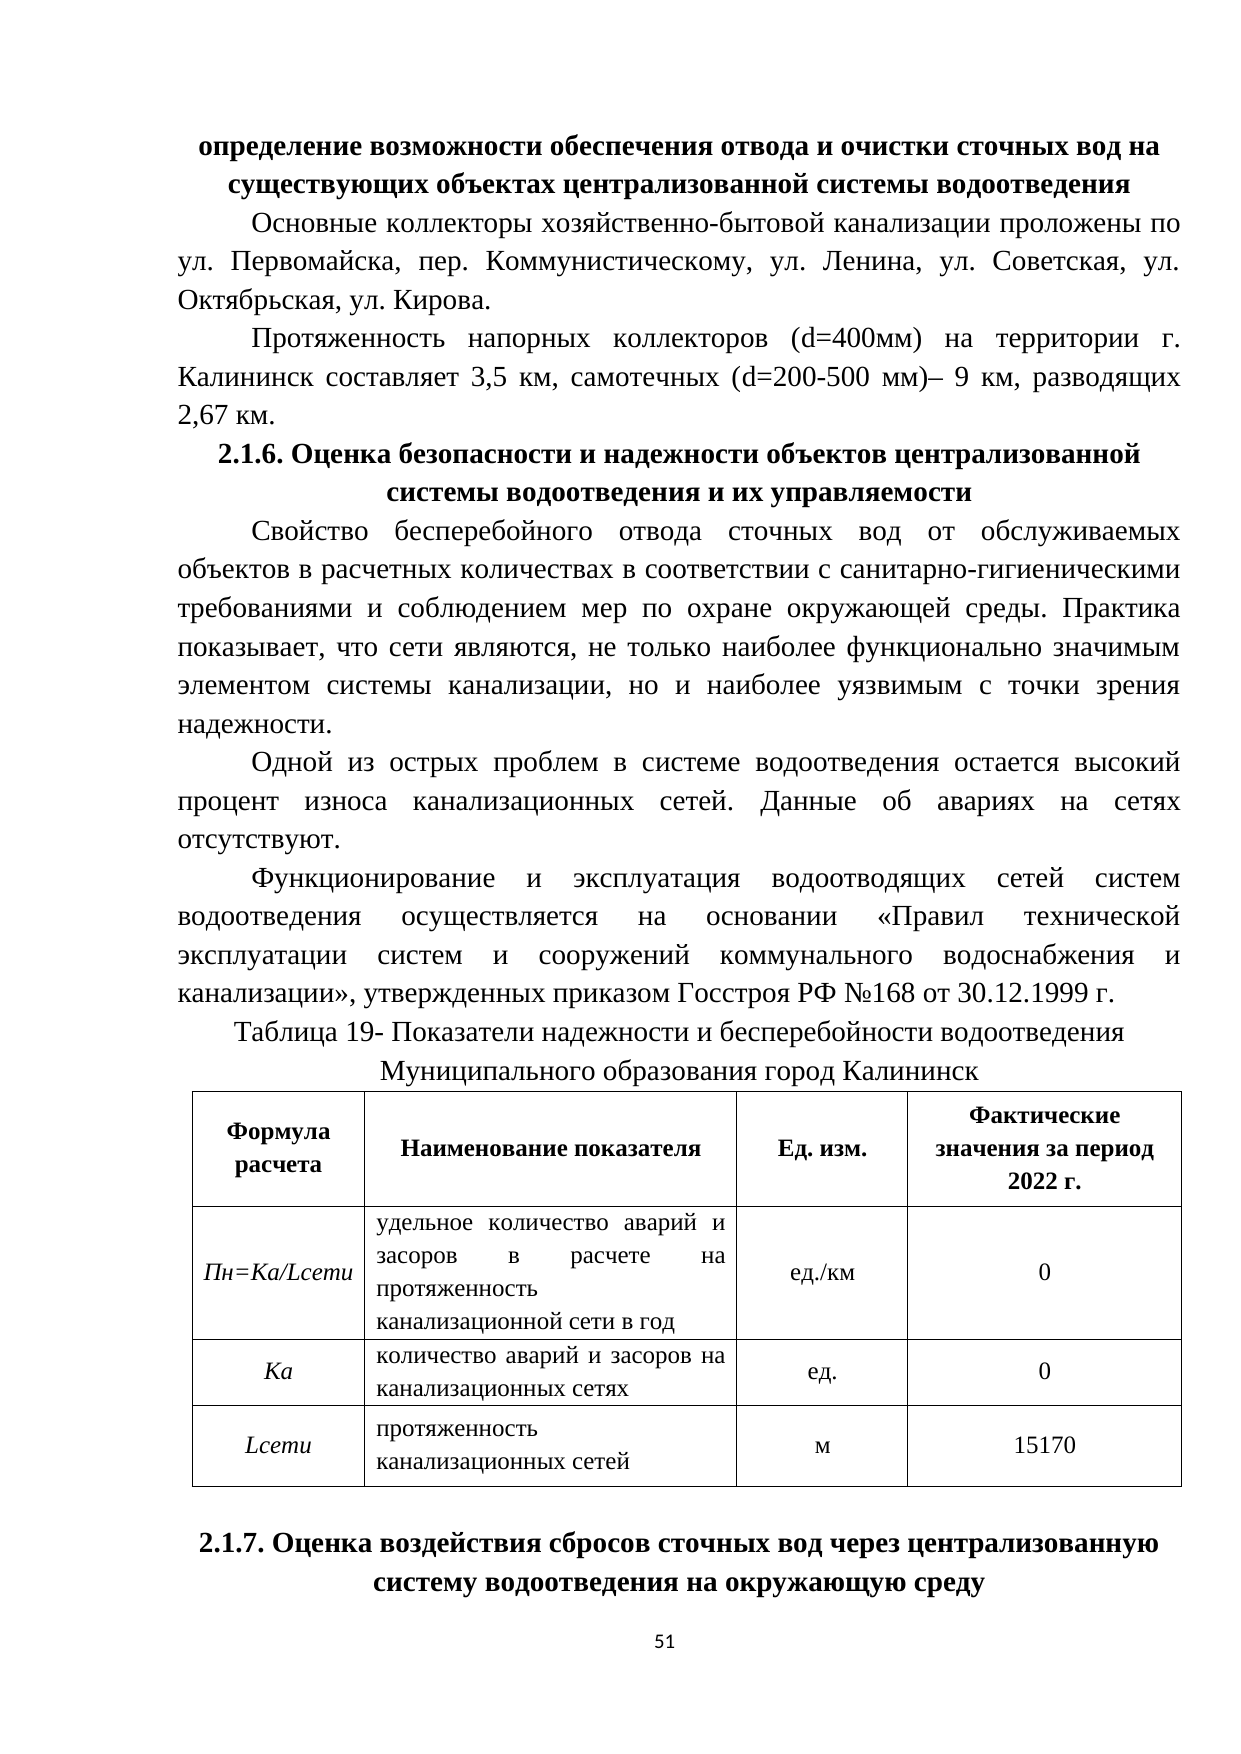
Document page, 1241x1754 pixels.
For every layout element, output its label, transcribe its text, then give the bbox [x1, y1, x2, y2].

table_header Наименование показателя [365, 1092, 736, 1206]
table_cell Lсети [193, 1406, 364, 1486]
text Протяженность напорных коллекторов (d=400мм) на территории г. Калининск составляет 3,5 км, самотечных (d=200-500 мм)– 9 км, разводящих 2,67 км. [177, 320, 1181, 431]
table_cell 15170 [908, 1406, 1181, 1486]
table_cell 0 [908, 1207, 1181, 1339]
text 2.1.6. Оценка безопасности и надежности объектов централизованной системы водоотведения и их управляемости [177, 436, 1181, 508]
table_cell количество аварий и засоров на канализационных сетях [365, 1340, 736, 1405]
text Свойство бесперебойного отвода сточных вод от обслуживаемых объектов в расчетных количествах в соответствии с санитарно-гигиеническими требованиями и соблюдением мер по охране окружающей среды. Практика показывает, что сети являются, не только наиболее функционально значимым элементом системы канализации, но и наиболее уязвимым с точки зрения надежности. [177, 513, 1181, 739]
table_cell м [737, 1406, 907, 1486]
text 2.1.7. Оценка воздействия сбросов сточных вод через централизованную систему водоотведения на окружающую среду [177, 1525, 1181, 1597]
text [177, 128, 1181, 200]
table_cell Ка [193, 1340, 364, 1405]
text Основные коллекторы хозяйственно-бытовой канализации проложены по ул. Первомайска, пер. Коммунистическому, ул. Ленина, ул. Советская, ул. Октябрьская, ул. Кирова. [177, 205, 1181, 315]
table_header Ед. изм. [737, 1092, 907, 1206]
table_cell ед./км [737, 1207, 907, 1339]
table_cell 0 [908, 1340, 1181, 1405]
text Таблица 19- Показатели надежности и бесперебойности водоотведения Муниципального образования город Калининск [177, 1014, 1181, 1086]
table_cell ед. [737, 1340, 907, 1405]
text Одной из острых проблем в системе водоотведения остается высокий процент износа канализационных сетей. Данные об авариях на сетях отсутствуют. [177, 744, 1181, 855]
table_header Фактические значения за период 2022 г. [908, 1092, 1181, 1206]
text Функционирование и эксплуатация водоотводящих сетей систем водоотведения осуществляется на основании «Правил технической эксплуатации систем и сооружений коммунального водоснабжения и канализации», утвержденных приказом Госстроя РФ №168 от 30.12.1999 г. [177, 860, 1181, 1009]
table_cell удельное количество аварий и засоров в расчете на протяженность канализационной сети в год [365, 1207, 736, 1339]
table_cell Пн=Ка/Lсети [193, 1207, 364, 1339]
table_cell протяженность канализационных сетей [365, 1406, 736, 1486]
table_header Формула расчета [193, 1092, 364, 1206]
